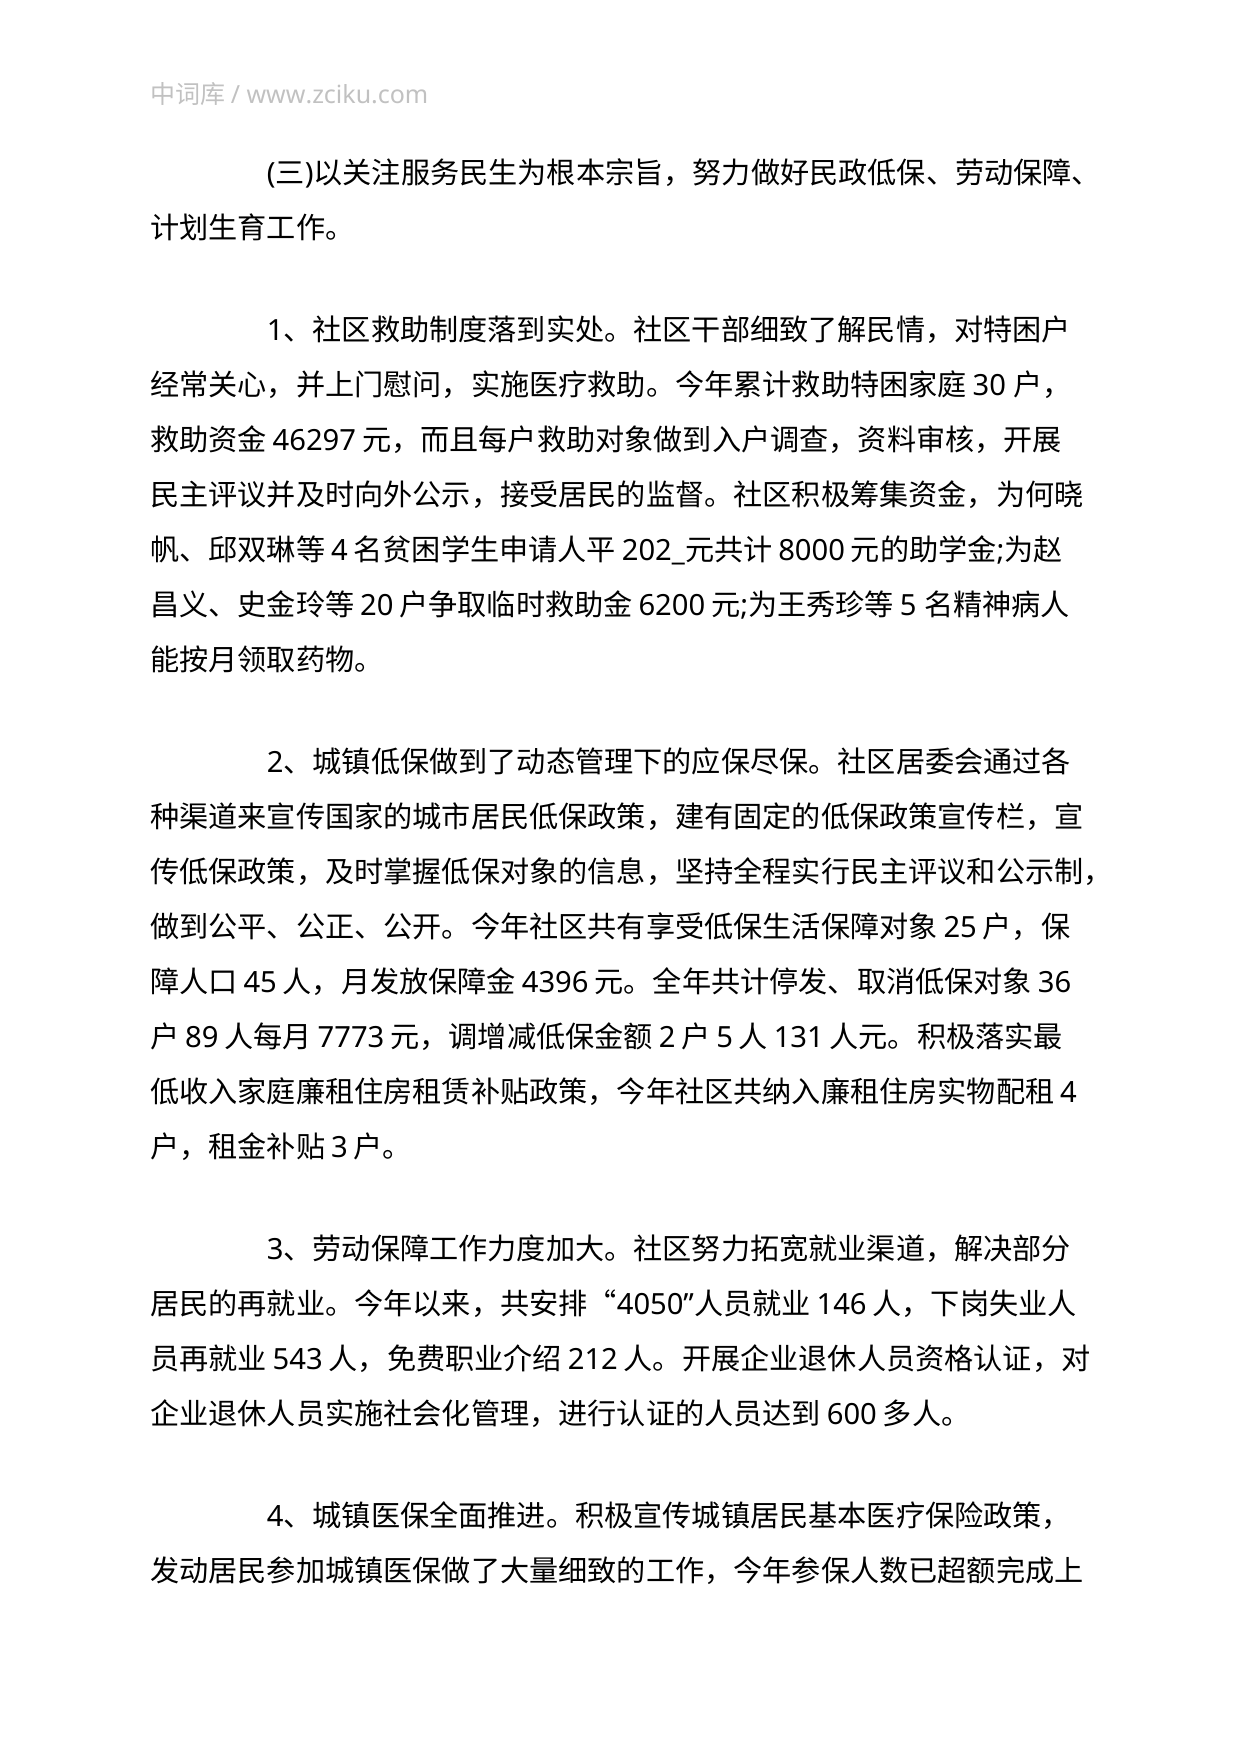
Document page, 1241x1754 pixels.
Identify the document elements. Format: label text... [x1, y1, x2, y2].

text (三)以关注服务民生为根本宗旨，努力做好民政低保、劳动保障、计划生育工作。 [150, 150, 1090, 247]
text 1、社区救助制度落到实处。社区干部细致了解民情，对特困户经常关心，并上门慰问，实施医疗救助。今年累计救助特困家庭30 户，救助资金46297元，而且每户救助对象做到入户调查，资料审核，开展民主评议并及时向外公示，接受居民的监督。社区积极筹集资金，为何晓帆、邱双琳等4名贫困学生申请人平202_元共计8000元的助学金;为赵昌义、史金玲等20户争取临时救助金6200元;为王秀珍等5 名精神病人能按月领取药物。 [150, 307, 1090, 679]
text 3、劳动保障工作力度加大。社区努力拓宽就业渠道，解决部分居民的再就业。今年以来，共安排“4050”人员就业146人，下岗失业人员再就业543人，免费职业介绍212人。开展企业退休人员资格认证，对企业退休人员实施社会化管理，进行认证的人员达到600多人。 [150, 1225, 1090, 1433]
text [150, 1492, 1090, 1589]
text 2、城镇低保做到了动态管理下的应保尽保。社区居委会通过各种渠道来宣传国家的城市居民低保政策，建有固定的低保政策宣传栏，宣传低保政策，及时掌握低保对象的信息，坚持全程实行民主评议和公示制，做到公平、公正、公开。今年社区共有享受低保生活保障对象25户，保障人口45人，月发放保障金4396元。全年共计停发、取消低保对象36户89人每月7773元，调增减低保金额2户5人131人元。积极落实最低收入家庭廉租住房租赁补贴政策，今年社区共纳入廉租住房实物配租4户，租金补贴3户。 [150, 738, 1090, 1166]
